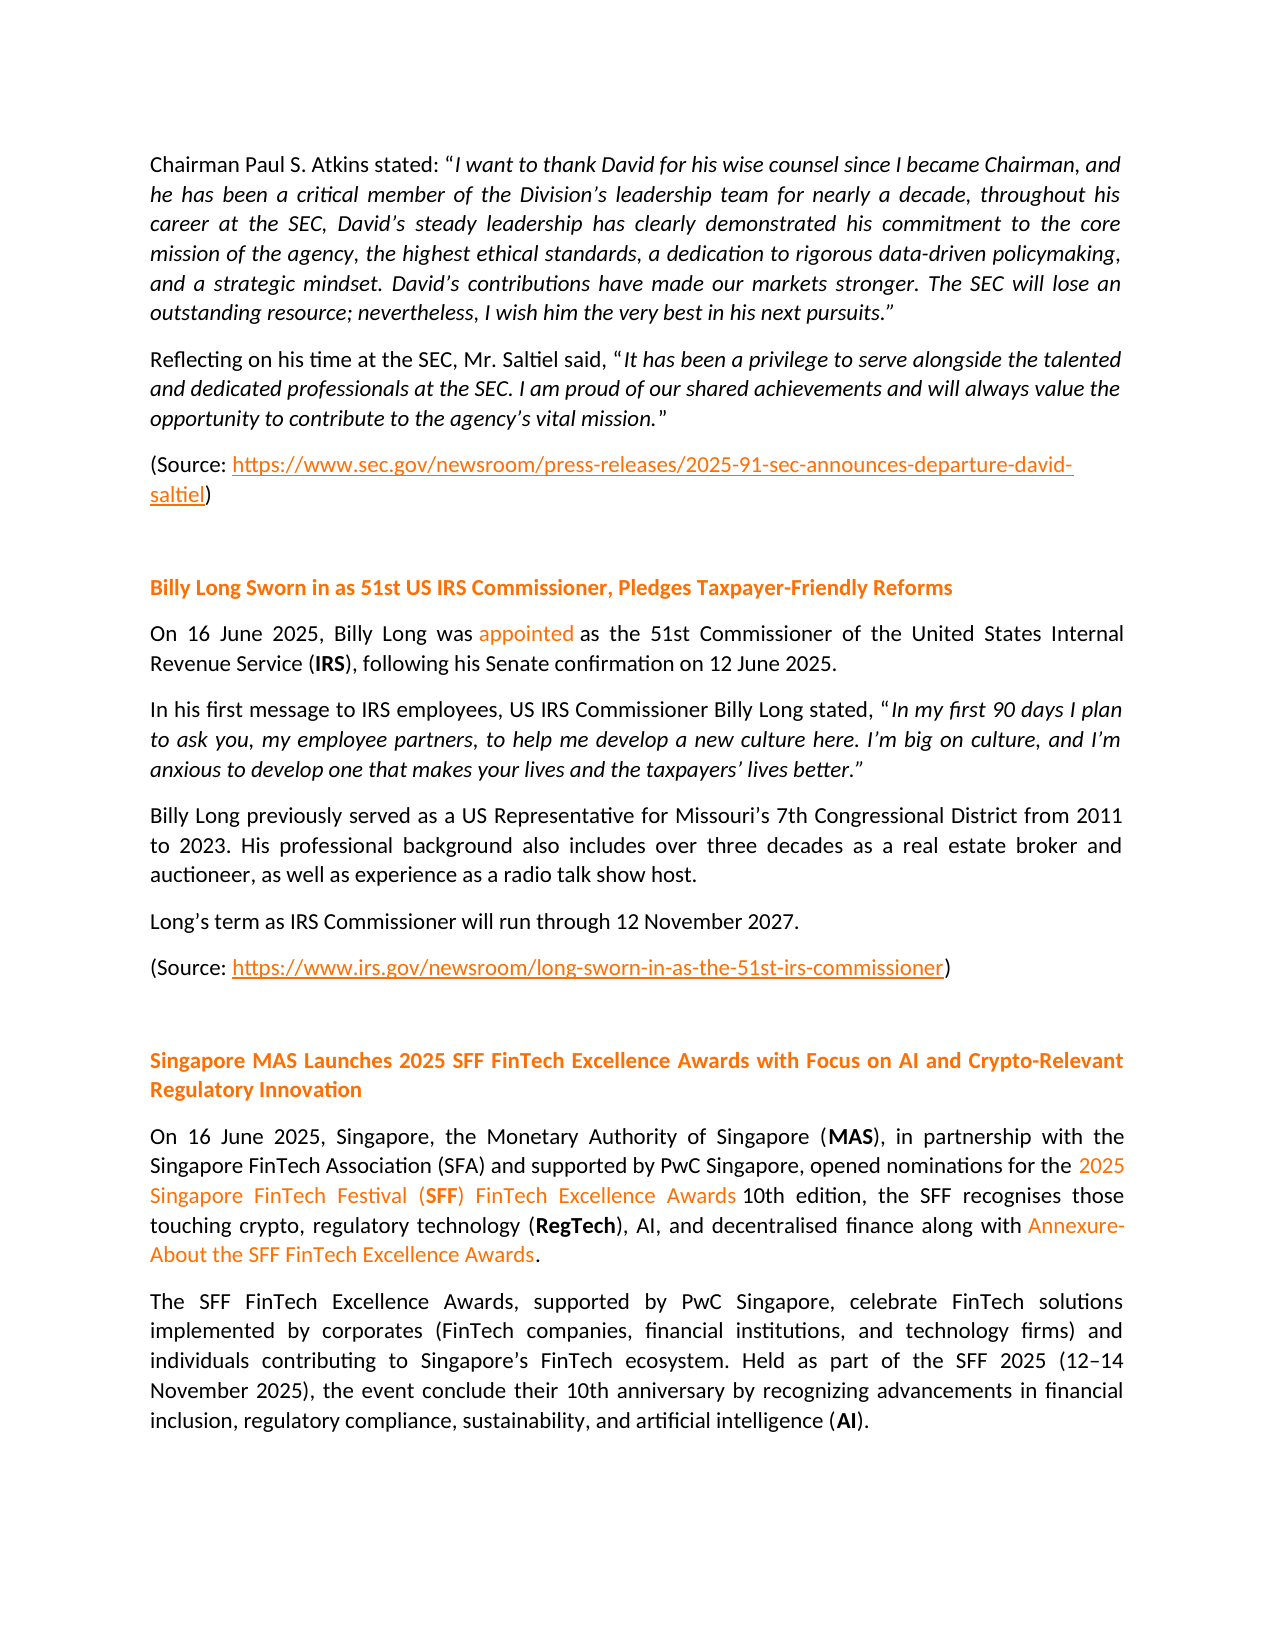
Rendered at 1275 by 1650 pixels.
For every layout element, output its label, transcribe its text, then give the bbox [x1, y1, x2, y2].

text On 16 June 2025, Singapore, the Monetary Authority of Singapore (MAS), in partnership with the Singapore FinTech Association (SFA) and supported by PwC Singapore, opened nominations for the 2025 Singapore FinTech Festival (SFF) FinTech Excellence Awards 10th edition, the SFF recognises those touching crypto, regulatory technology (RegTech), AI, and decentralised finance along with Annexure-About the SFF FinTech Excellence Awards. [150, 1122, 1125, 1269]
text Chairman Paul S. Atkins stated: “I want to thank David for his wise counsel since I became Chairman, and he has been a critical member of the Division’s leadership team for nearly a decade, throughout his career at the SEC, David’s steady leadership has clearly demonstrated his commitment to the core mission of the agency, the highest ethical standards, a dedication to rigorous data-driven policymaking, and a strategic mindset. David’s contributions have made our markets stronger. The SEC will lose an outstanding resource; nevertheless, I wish him the very best in his next pursuits.” [150, 150, 1125, 326]
text Reflecting on his time at the SEC, Mr. Saltiel said, “It has been a privilege to serve alongside the talented and dedicated professionals at the SEC. I am proud of our shared achievements and will always value the opportunity to contribute to the agency’s vital mission.” [150, 345, 1125, 432]
text On 16 June 2025, Billy Long was appointed as the 51st Commissioner of the United States Internal Revenue Service (IRS), following his Senate confirmation on 12 June 2025. [150, 619, 1125, 677]
text Billy Long Sworn in as 51st US IRS Commissioner, Pledges Taxpayer-Friendly Reforms [150, 573, 1125, 601]
text In his first message to IRS employees, US IRS Commissioner Billy Long stated, “In my first 90 days I plan to ask you, my employee partners, to help me develop a new culture here. I’m big on culture, and I’m anxious to develop one that makes your lives and the taxpayers’ lives better.” [150, 695, 1125, 783]
text Billy Long previously served as a US Representative for Missouri’s 7th Congressional District from 2011 to 2023. His professional background also includes over three decades as a real estate broker and auctioneer, as well as experience as a radio talk show host. [150, 801, 1125, 888]
text (Source: https://www.sec.gov/newsroom/press-releases/2025-91-sec-announces-departure-david-saltiel) [150, 451, 1125, 508]
text (Source: https://www.irs.gov/newsroom/long-sworn-in-as-the-51st-irs-commissioner) [150, 953, 1125, 981]
text Singapore MAS Launches 2025 SFF FinTech Excellence Awards with Focus on AI and Crypto-Relevant Regulatory Innovation [150, 1046, 1125, 1103]
text The SFF FinTech Excellence Awards, supported by PwC Singapore, celebrate FinTech solutions implemented by corporates (FinTech companies, financial institutions, and technology firms) and individuals contributing to Singapore’s FinTech ecosystem. Held as part of the SFF 2025 (12–14 November 2025), the event conclude their 10th anniversary by recognizing advancements in financial inclusion, regulatory compliance, sustainability, and artificial intelligence (AI). [150, 1287, 1125, 1434]
text Long’s term as IRS Commissioner will run through 12 November 2027. [150, 907, 1125, 935]
